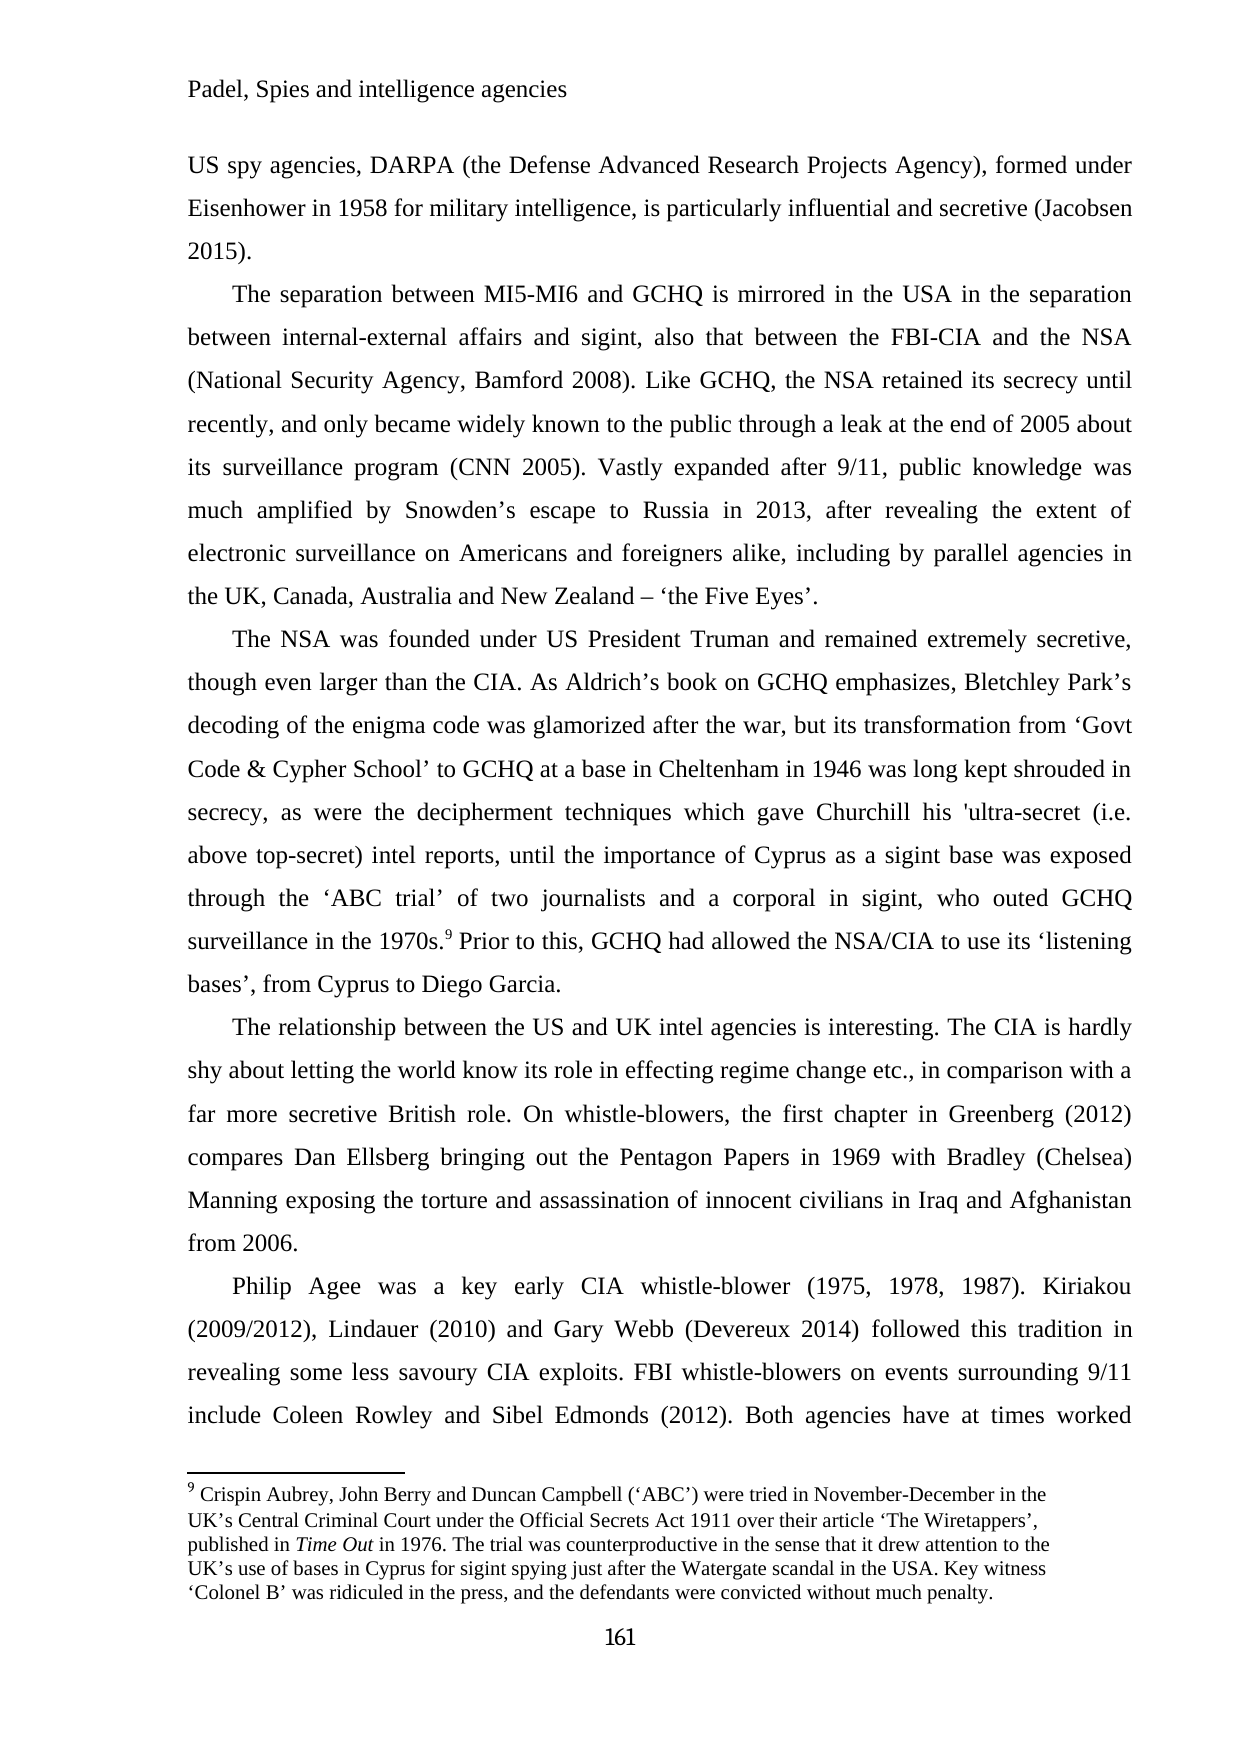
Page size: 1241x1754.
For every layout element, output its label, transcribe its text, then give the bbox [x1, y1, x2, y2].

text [187, 150, 1133, 265]
text The relationship between the US and UK intel agencies is interesting. The CIA is hardly shy about letting the world know its role in effecting regime change etc., in comparison with a far more secretive British role. On whistle-blowers, the first chapter in Greenberg (2012) compares Dan Ellsberg bringing out the Pentagon Papers in 1969 with Bradley (Chelsea) Manning exposing the torture and assassination of innocent civilians in Iraq and Afghanistan from 2006. [187, 1012, 1133, 1257]
text The NSA was founded under US President Truman and remained extremely secretive, though even larger than the CIA. As Aldrich’s book on GCHQ emphasizes, Bletchley Park’s decoding of the enigma code was glamorized after the war, but its transformation from ‘Govt Code & Cypher School’ to GCHQ at a base in Cheltenham in 1946 was long kept shrouded in secrecy, as were the decipherment techniques which gave Churchill his 'ultra-secret (i.e. above top-secret) intel reports, until the importance of Cyprus as a sigint base was exposed through the ‘ABC trial’ of two journalists and a corporal in sigint, who outed GCHQ surveillance in the 1970s. Prior to this, GCHQ had allowed the NSA/CIA to use its ‘listening bases’, from Cyprus to Diego Garcia. [187, 624, 1133, 998]
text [187, 1271, 1133, 1429]
text The separation between MI5-MI6 and GCHQ is mirrored in the USA in the separation between internal-external affairs and sigint, also that between the FBI-CIA and the NSA (National Security Agency, Bamford 2008). Like GCHQ, the NSA retained its secrecy until recently, and only became widely known to the public through a leak at the end of 2005 about its surveillance program (CNN 2005). Vastly expanded after 9/11, public knowledge was much amplified by Snowden’s escape to Russia in 2013, after revealing the extent of electronic surveillance on Americans and foreigners alike, including by parallel agencies in the UK, Canada, Australia and New Zealand – ‘the Five Eyes’. [187, 279, 1133, 610]
